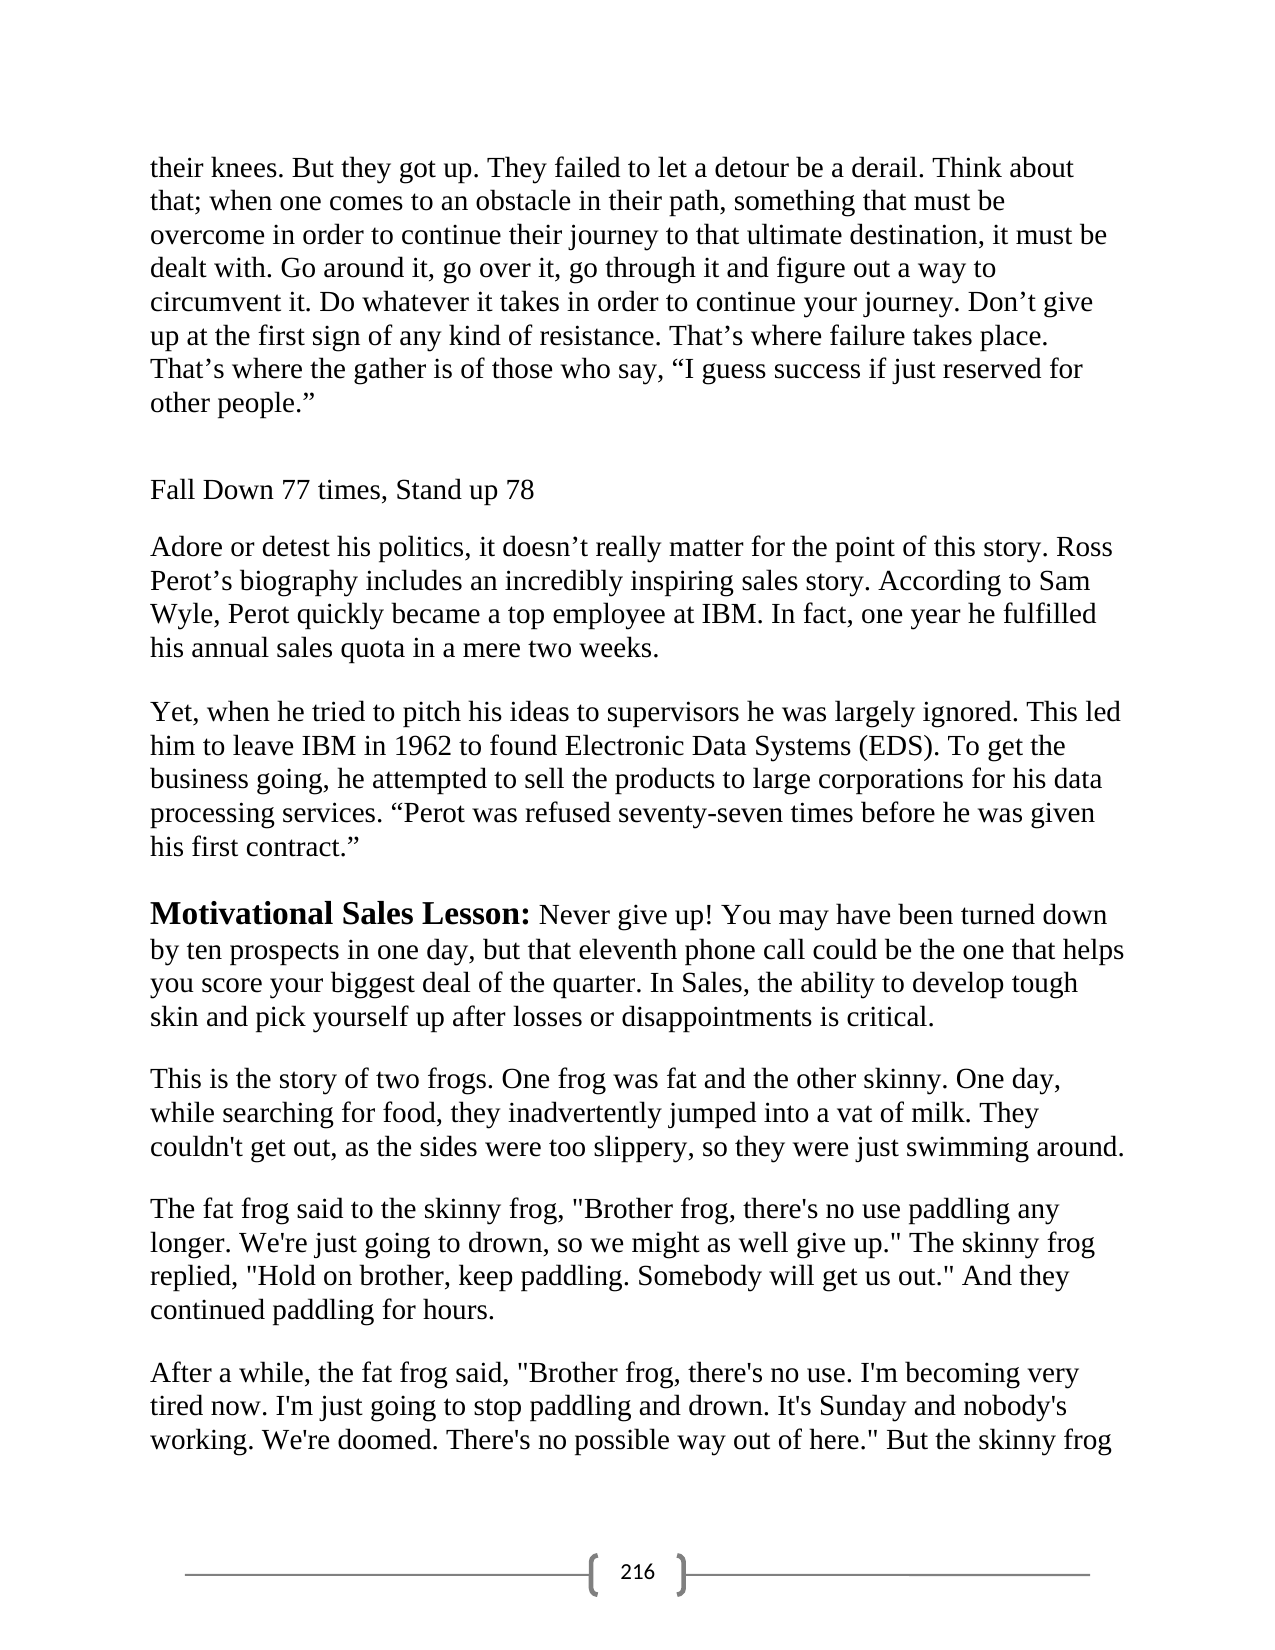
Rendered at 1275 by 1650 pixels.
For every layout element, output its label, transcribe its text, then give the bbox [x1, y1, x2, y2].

text This is the story of two frogs. One frog was fat and the other skinny. One day, while searching for food, they inadvertently jumped into a vat of milk. They couldn't get out, as the sides were too slippery, so they were just swimming around. [150, 1062, 1125, 1162]
text Yet, when he tried to pitch his ideas to supervisors he was largely ignored. This led him to leave IBM in 1962 to found Electronic Data Systems (EDS). To get the business going, he attempted to sell the products to large corporations for his data processing services. “Perot was refused seventy-seven times before he was given his first contract.” [150, 694, 1125, 862]
subtitle Fall Down 77 times, Stand up 78 [150, 472, 1125, 506]
text Motivational Sales Lesson: Never give up! You may have been turned down by ten prospects in one day, but that eleventh phone call could be the one that helps you score your biggest deal of the quarter. In Sales, the ability to develop tough skin and pick yourself up after losses or disappointments is critical. [150, 893, 1125, 1032]
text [150, 150, 1125, 418]
text The fat frog said to the skinny frog, "Brother frog, there's no use paddling any longer. We're just going to drown, so we might as well give up." The skinny frog replied, "Hold on brother, keep paddling. Somebody will get us out." And they continued paddling for hours. [150, 1191, 1125, 1326]
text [150, 1355, 1125, 1455]
text Adore or detest his politics, it doesn’t really matter for the point of this story. Ross Perot’s biography includes an incredibly inspiring sales story. According to Sam Wyle, Perot quickly became a top employee at IBM. In fact, one year he fulfilled his annual sales quota in a mere two weeks. [150, 529, 1125, 663]
